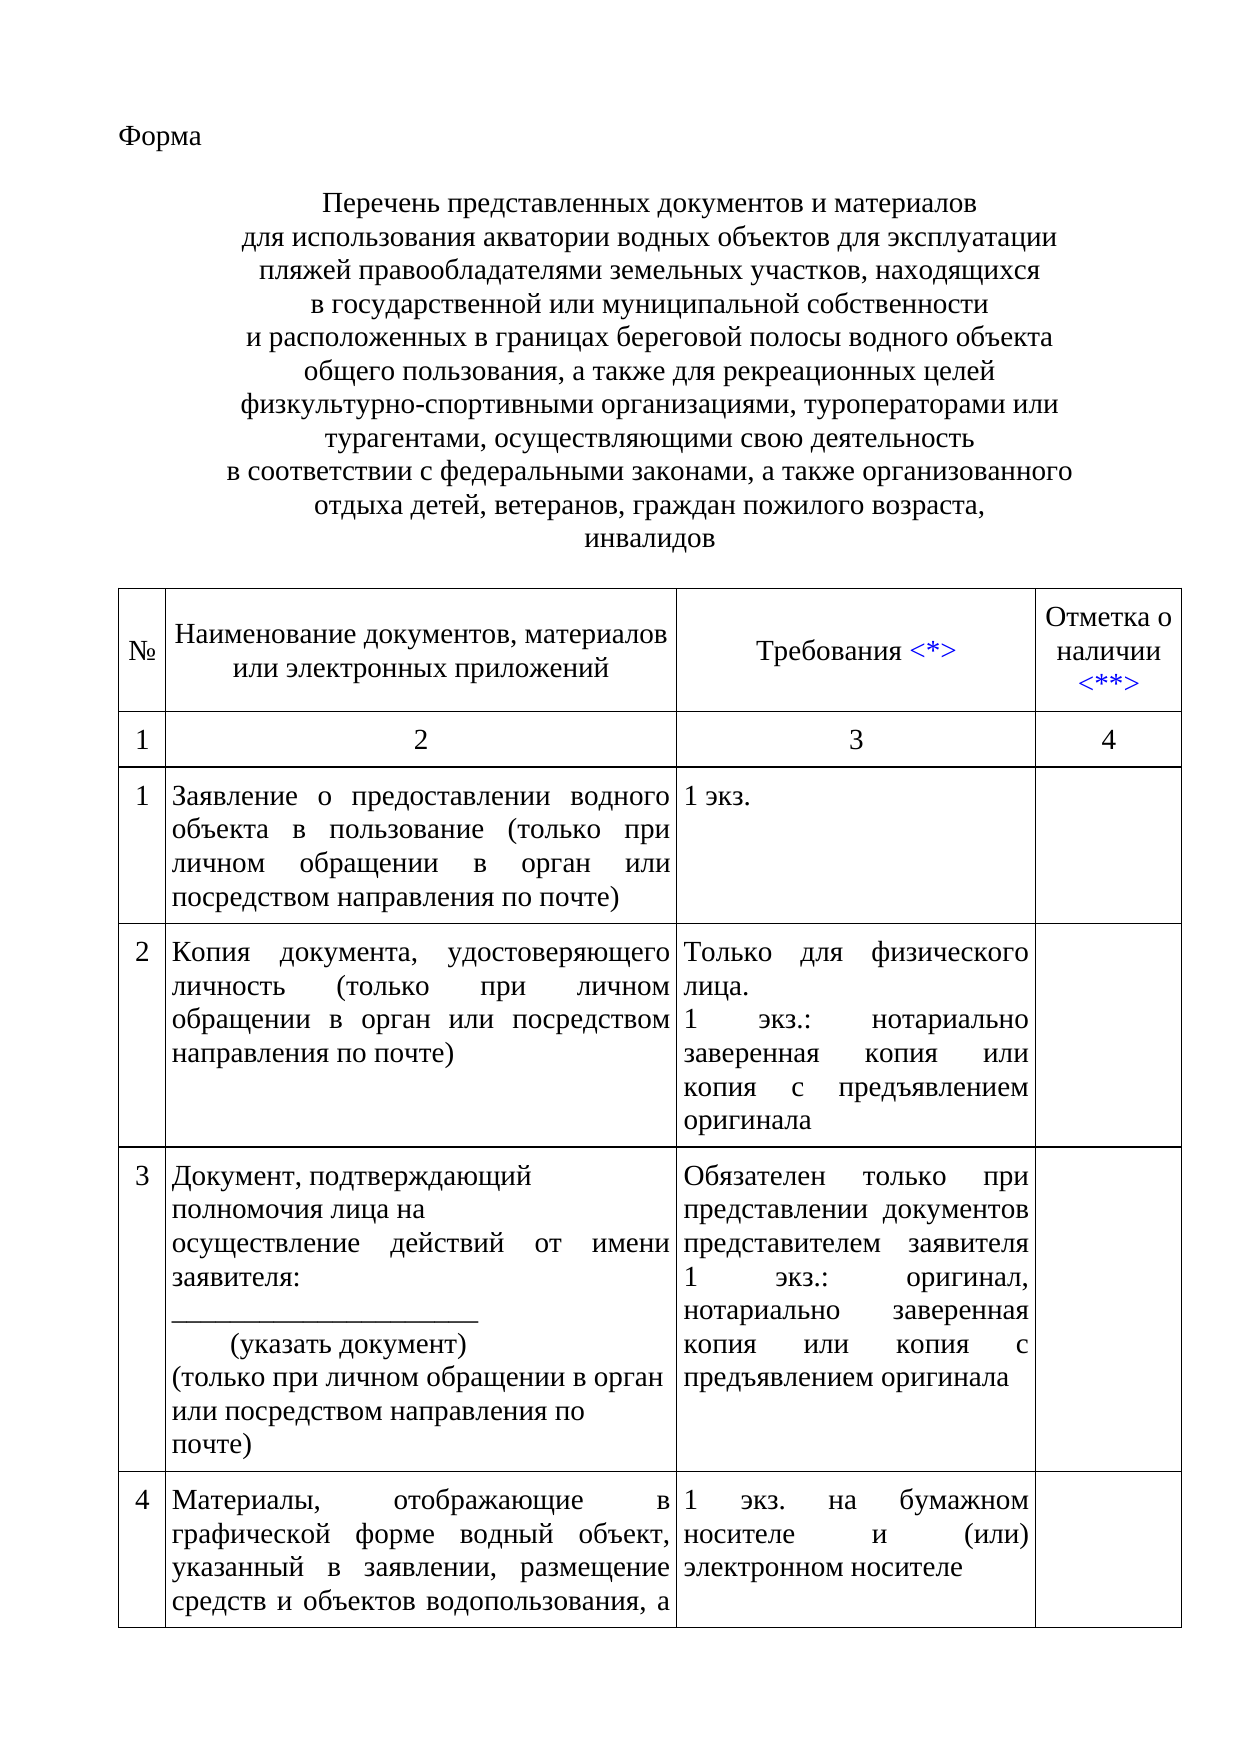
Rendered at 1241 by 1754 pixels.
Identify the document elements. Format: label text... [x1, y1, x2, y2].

table_cell Только для физического лица. 1 экз.: нотариально заверенная копия или копия с предъявлением оригинала [677, 924, 1035, 1146]
table_header Отметка о наличии <**> [1036, 589, 1181, 711]
table_cell 2 [119, 924, 165, 1146]
text в соответствии с федеральными законами, а также организованного [118, 453, 1181, 487]
text Перечень представленных документов и материалов [118, 185, 1181, 219]
table_cell [1036, 924, 1181, 1146]
text и расположенных в границах береговой полосы водного объекта [118, 319, 1181, 353]
text Форма [118, 118, 1181, 152]
table_cell 2 [166, 712, 676, 766]
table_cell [677, 1472, 1035, 1627]
table_cell 3 [677, 712, 1035, 766]
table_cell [166, 1472, 676, 1627]
text пляжей правообладателями земельных участков, находящихся [118, 252, 1181, 286]
table_cell 4 [119, 1472, 165, 1627]
table_header Наименование документов, материалов или электронных приложений [166, 589, 676, 711]
table_cell Заявление о предоставлении водного объекта в пользование (только при личном обращении в орган или посредством направления по почте) [166, 768, 676, 923]
table_cell 1 [119, 712, 165, 766]
table_cell [1036, 1472, 1181, 1627]
table_header Требования <*> [677, 589, 1035, 711]
text в государственной или муниципальной собственности [118, 286, 1181, 319]
table_cell Документ, подтверждающий полномочия лица на осуществление действий от имени заявителя: _____________________ (указать документ) (только при личном обращении в орган или посредством направления по почте) [166, 1148, 676, 1471]
table_cell [1036, 1148, 1181, 1471]
table_cell 1 [119, 768, 165, 923]
text турагентами, осуществляющими свою деятельность [118, 420, 1181, 453]
text инвалидов [118, 521, 1181, 554]
table_header № [119, 589, 165, 711]
text отдыха детей, ветеранов, граждан пожилого возраста, [118, 487, 1181, 521]
table_cell Копия документа, удостоверяющего личность (только при личном обращении в орган или посредством направления по почте) [166, 924, 676, 1146]
table_cell 1 экз. [677, 768, 1035, 923]
table_cell 4 [1036, 712, 1181, 766]
text для использования акватории водных объектов для эксплуатации [118, 219, 1181, 252]
table_cell 3 [119, 1148, 165, 1471]
text физкультурно-спортивными организациями, туроператорами или [118, 386, 1181, 420]
table_cell [1036, 768, 1181, 923]
text общего пользования, а также для рекреационных целей [118, 353, 1181, 386]
table_cell Обязателен только при представлении документов представителем заявителя 1 экз.: оригинал, нотариально заверенная копия или копия с предъявлением оригинала [677, 1148, 1035, 1471]
